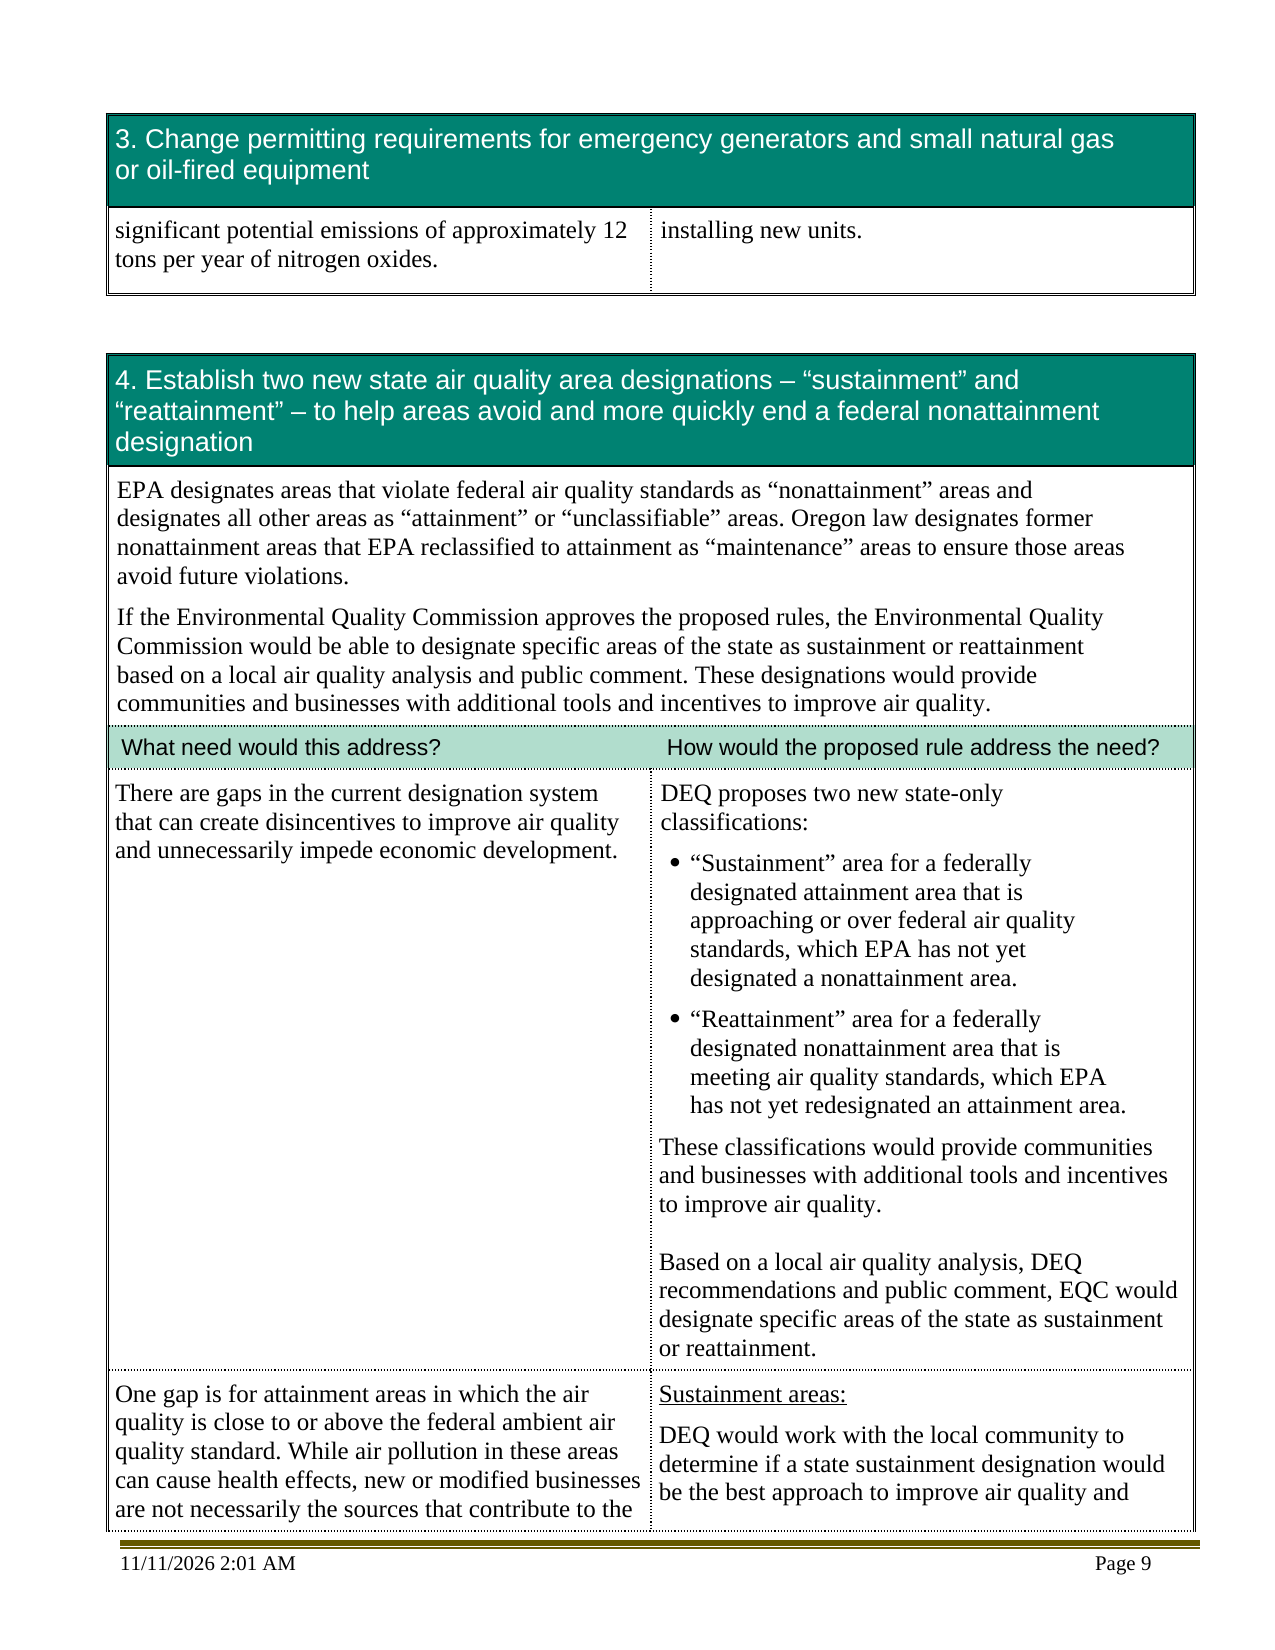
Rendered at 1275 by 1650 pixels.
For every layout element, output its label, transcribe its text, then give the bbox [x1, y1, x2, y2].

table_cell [109, 208, 651, 293]
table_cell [651, 208, 1193, 293]
table_cell DEQ proposes two new state-only classifications: “Sustainment” area for a federally designated attainment area that is approaching or over federal air quality standards, which EPA has not yet designated a nonattainment area. “Reattainment” area for a federally designated nonattainment area that is meeting air quality standards, which EPA has not yet redesignated an attainment area. These classifications would provide communities and businesses with additional tools and incentives to improve air quality. Based on a local air quality analysis, DEQ recommendations and public comment, EQC would designate specific areas of the state as sustainment or reattainment. [651, 768, 1193, 1369]
table_header 4. Establish two new state air quality area designations – “sustainment” and “reattainment” – to help areas avoid and more quickly end a federal nonattainment designation [109, 356, 1193, 465]
table_cell EPA designates areas that violate federal air quality standards as “nonattainment” areas and designates all other areas as “attainment” or “unclassifiable” areas. Oregon law designates former nonattainment areas that EPA reclassified to attainment as “maintenance” areas to ensure those areas avoid future violations. If the Environmental Quality Commission approves the proposed rules, the Environmental Quality Commission would be able to designate specific areas of the state as sustainment or reattainment based on a local air quality analysis and public comment. These designations would provide communities and businesses with additional tools and incentives to improve air quality. [109, 467, 1193, 725]
table_header 3. Change permitting requirements for emergency generators and small natural gas or oil-fired equipment [109, 116, 1193, 206]
table_cell What need would this address? [109, 725, 651, 768]
table_cell There are gaps in the current designation system that can create disincentives to improve air quality and unnecessarily impede economic development. [109, 768, 651, 1369]
table_cell How would the proposed rule address the need? [651, 725, 1193, 768]
